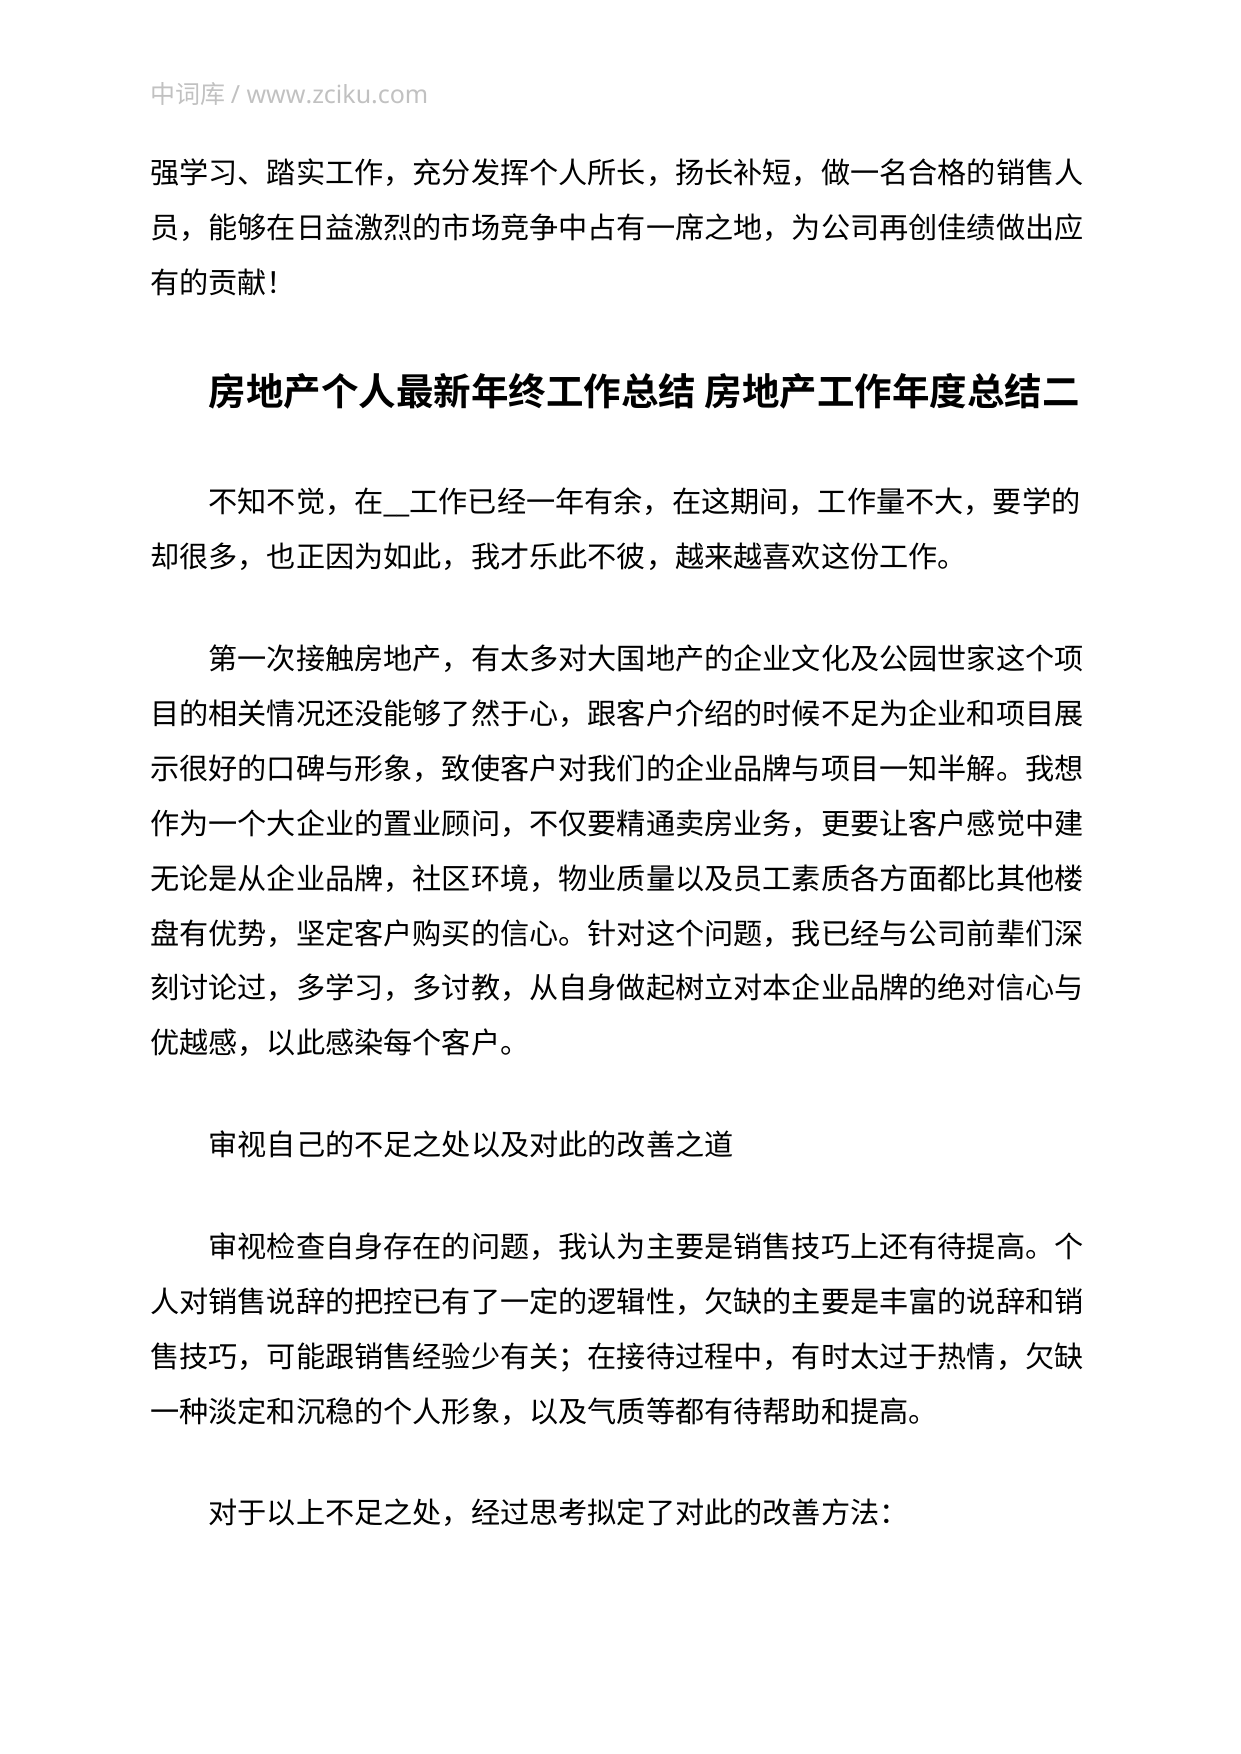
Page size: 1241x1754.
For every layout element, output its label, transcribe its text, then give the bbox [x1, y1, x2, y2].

text 不知不觉，在__工作已经一年有余，在这期间，工作量不大，要学的却很多，也正因为如此，我才乐此不彼，越来越喜欢这份工作。 [150, 479, 1090, 576]
text 审视检查自身存在的问题，我认为主要是销售技巧上还有待提高。个人对销售说辞的把控已有了一定的逻辑性，欠缺的主要是丰富的说辞和销售技巧，可能跟销售经验少有关；在接待过程中，有时太过于热情，欠缺一种淡定和沉稳的个人形象，以及气质等都有待帮助和提高。 [150, 1223, 1090, 1431]
text 对于以上不足之处，经过思考拟定了对此的改善方法： [150, 1490, 1090, 1532]
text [150, 150, 1090, 302]
text 房地产个人最新年终工作总结 房地产工作年度总结二 [150, 362, 1090, 416]
text 审视自己的不足之处以及对此的改善之道 [150, 1122, 1090, 1164]
text 第一次接触房地产，有太多对大国地产的企业文化及公园世家这个项目的相关情况还没能够了然于心，跟客户介绍的时候不足为企业和项目展示很好的口碑与形象，致使客户对我们的企业品牌与项目一知半解。我想作为一个大企业的置业顾问，不仅要精通卖房业务，更要让客户感觉中建无论是从企业品牌，社区环境，物业质量以及员工素质各方面都比其他楼盘有优势，坚定客户购买的信心。针对这个问题，我已经与公司前辈们深刻讨论过，多学习，多讨教，从自身做起树立对本企业品牌的绝对信心与优越感，以此感染每个客户。 [150, 636, 1090, 1062]
